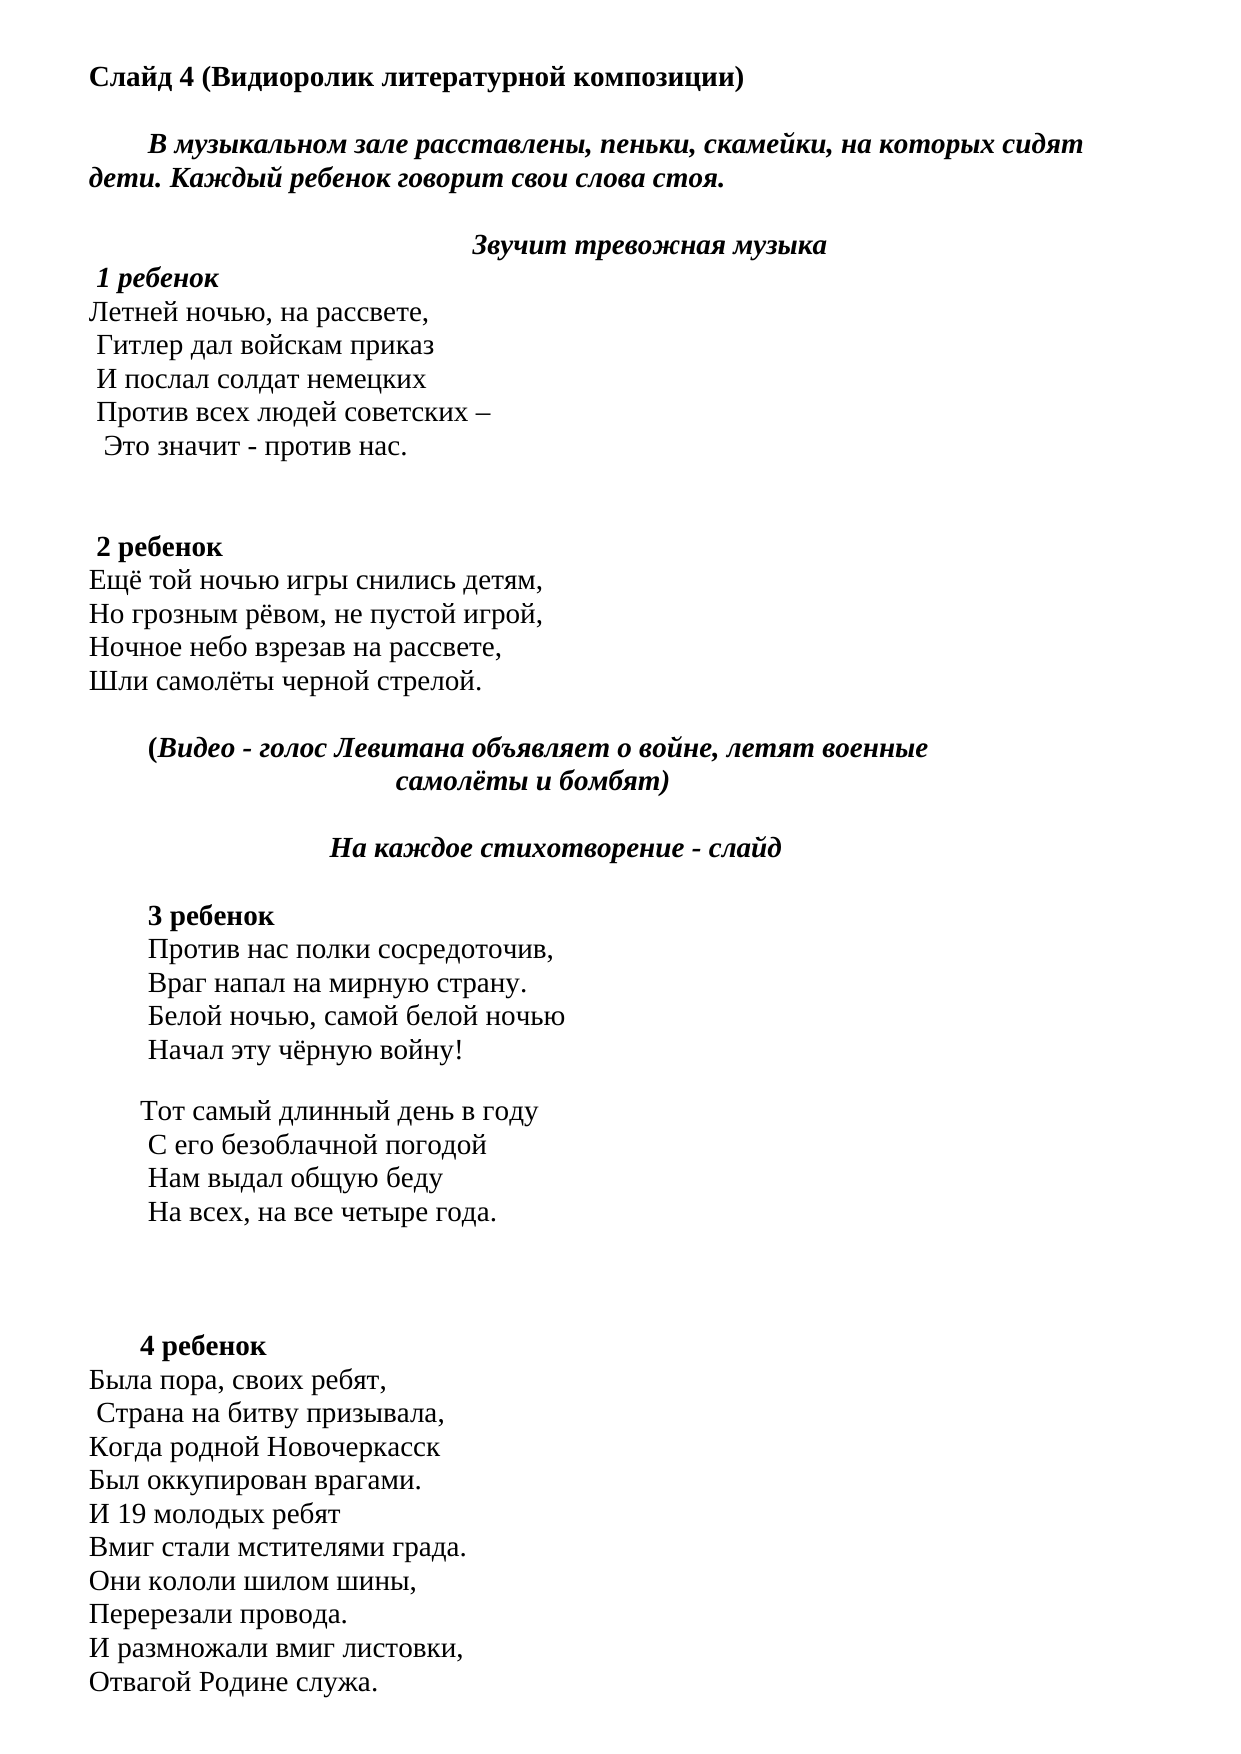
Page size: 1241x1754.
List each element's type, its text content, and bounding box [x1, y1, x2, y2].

text самолёты и бомбят) [89, 763, 1152, 797]
text 3 ребенок [89, 898, 1152, 931]
text Вмиг стали мстителями града. [89, 1529, 1152, 1563]
text 4 ребенок [89, 1295, 1152, 1362]
text Ночное небо взрезав на рассвете, [89, 629, 1152, 663]
text Тот самый длинный день в году [89, 1093, 1152, 1127]
text Это значит - против нас. [89, 428, 1152, 462]
text 2 ребенок [89, 529, 1152, 562]
text 1 ребенок [89, 260, 1152, 294]
text В музыкальном зале расставлены, пеньки, скамейки, на которых сидят дети. Каждый ребенок говорит свои слова стоя. [89, 126, 1152, 193]
text И послал солдат немецких [89, 361, 1152, 394]
text И размножали вмиг листовки, [89, 1630, 1152, 1664]
text (Видео - голос Левитана объявляет о войне, летят военные [89, 730, 1152, 763]
text И 19 молодых ребят [89, 1496, 1152, 1529]
text Была пора, своих ребят, [89, 1362, 1152, 1395]
text Но грозным рёвом, не пустой игрой, [89, 596, 1152, 629]
text Ещё той ночью игры снились детям, [89, 562, 1152, 596]
text Белой ночью, самой белой ночью [89, 998, 1152, 1032]
text На всех, на все четыре года. [89, 1194, 1152, 1228]
text Когда родной Новочеркасск [89, 1429, 1152, 1462]
text Слайд 4 (Видиоролик литературной композиции) [89, 59, 1152, 93]
text Перерезали провода. [89, 1597, 1152, 1630]
text Начал эту чёрную войну! [89, 1032, 1152, 1065]
text Против всех людей советских – [89, 394, 1152, 428]
text Летней ночью, на рассвете, [89, 294, 1152, 327]
text Против нас полки сосредоточив, [89, 931, 1152, 965]
text Страна на битву призывала, [89, 1395, 1152, 1429]
text Гитлер дал войскам приказ [89, 327, 1152, 361]
text Отвагой Родине служа. [89, 1664, 1152, 1697]
text Враг напал на мирную страну. [89, 965, 1152, 998]
text С его безоблачной погодой [89, 1127, 1152, 1161]
text Нам выдал общую беду [89, 1161, 1152, 1194]
text Звучит тревожная музыка [89, 227, 1152, 260]
text Шли самолёты черной стрелой. [89, 663, 1152, 696]
text На каждое стихотворение - слайд [89, 831, 1152, 864]
text Был оккупирован врагами. [89, 1462, 1152, 1496]
text Они кололи шилом шины, [89, 1563, 1152, 1597]
